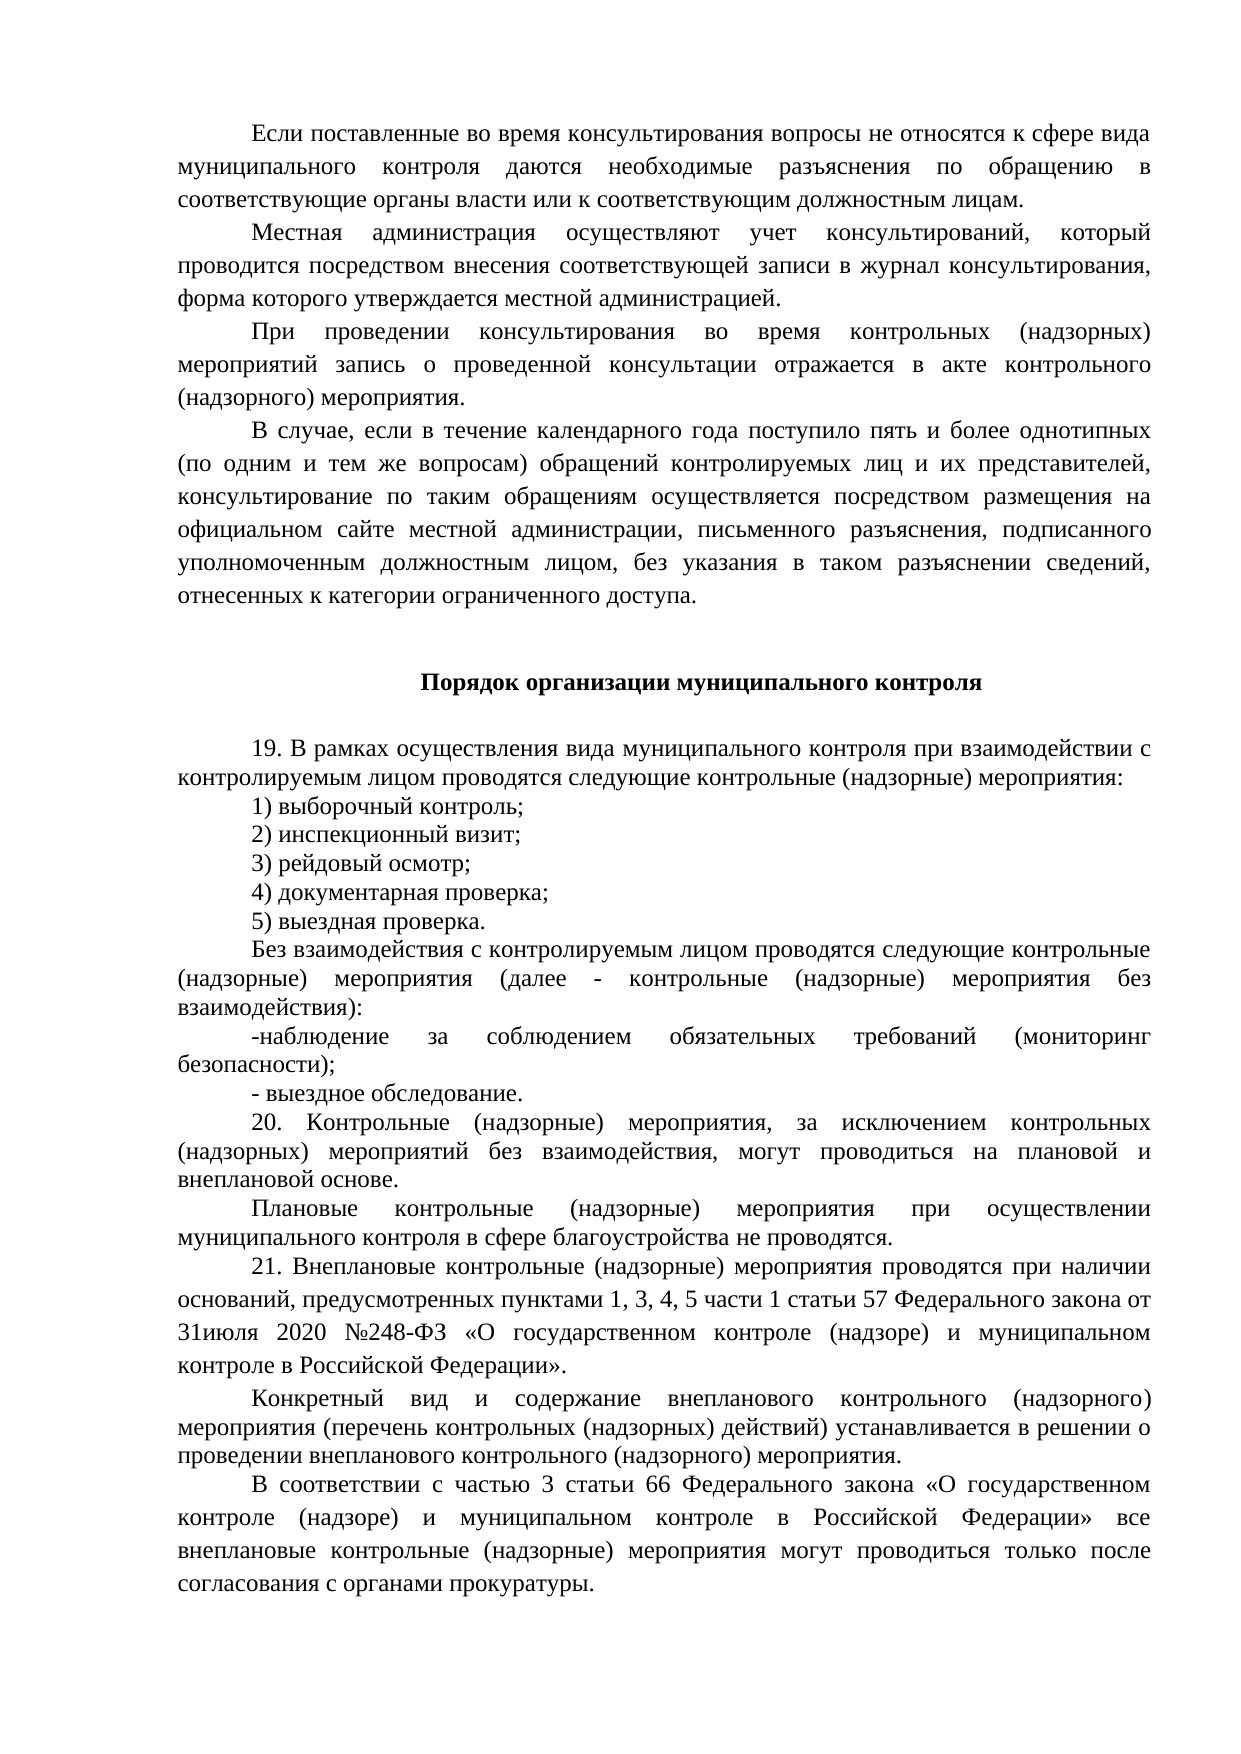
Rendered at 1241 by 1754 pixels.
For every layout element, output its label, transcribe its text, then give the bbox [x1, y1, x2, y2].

text 2) инспекционный визит; [177, 819, 1152, 848]
text - выездное обследование. [177, 1078, 1152, 1107]
text При проведении консультирования во время контрольных (надзорных) мероприятий запись о проведенной консультации отражается в акте контрольного (надзорного) мероприятия. [177, 316, 1152, 411]
text В соответствии с частью 3 статьи 66 Федерального закона «О государственном контроле (надзоре) и муниципальном контроле в Российской Федерации» все внеплановые контрольные (надзорные) мероприятия могут проводиться только после согласования с органами прокуратуры. [177, 1469, 1152, 1597]
text -наблюдение за соблюдением обязательных требований (мониторинг безопасности); [177, 1021, 1152, 1078]
text 20. Контрольные (надзорные) мероприятия, за исключением контрольных (надзорных) мероприятий без взаимодействия, могут проводиться на плановой и внеплановой основе. [177, 1107, 1152, 1193]
text 3) рейдовый осмотр; [177, 848, 1152, 877]
text 19. В рамках осуществления вида муниципального контроля при взаимодействии с контролируемым лицом проводятся следующие контрольные (надзорные) мероприятия: [177, 733, 1152, 791]
text Местная администрация осуществляют учет консультирований, который проводится посредством внесения соответствующей записи в журнал консультирования, форма которого утверждается местной администрацией. [177, 217, 1152, 312]
text Без взаимодействия с контролируемым лицом проводятся следующие контрольные (надзорные) мероприятия (далее - контрольные (надзорные) мероприятия без взаимодействия): [177, 934, 1152, 1021]
text 4) документарная проверка; [177, 877, 1152, 906]
text 5) выездная проверка. [177, 906, 1152, 934]
text Плановые контрольные (надзорные) мероприятия при осуществлении муниципального контроля в сфере благоустройства не проводятся. [177, 1193, 1152, 1251]
text Порядок организации муниципального контроля [177, 667, 1152, 696]
text Если поставленные во время консультирования вопросы не относятся к сфере вида муниципального контроля даются необходимые разъяснения по обращению в соответствующие органы власти или к соответствующим должностным лицам. [177, 118, 1152, 213]
text 1) выборочный контроль; [177, 791, 1152, 819]
text В случае, если в течение календарного года поступило пять и более однотипных (по одним и тем же вопросам) обращений контролируемых лиц и их представителей, консультирование по таким обращениям осуществляется посредством размещения на официальном сайте местной администрации, письменного разъяснения, подписанного уполномоченным должностным лицом, без указания в таком разъяснении сведений, отнесенных к категории ограниченного доступа. [177, 415, 1152, 609]
text Конкретный вид и содержание внепланового контрольного (надзорного) мероприятия (перечень контрольных (надзорных) действий) устанавливается в решении о проведении внепланового контрольного (надзорного) мероприятия. [177, 1383, 1152, 1469]
text 21. Внеплановые контрольные (надзорные) мероприятия проводятся при наличии оснований, предусмотренных пунктами 1, 3, 4, 5 части 1 статьи 57 Федерального закона от 31июля 2020 №248-ФЗ «О государственном контроле (надзоре) и муниципальном контроле в Российской Федерации». [177, 1251, 1152, 1379]
